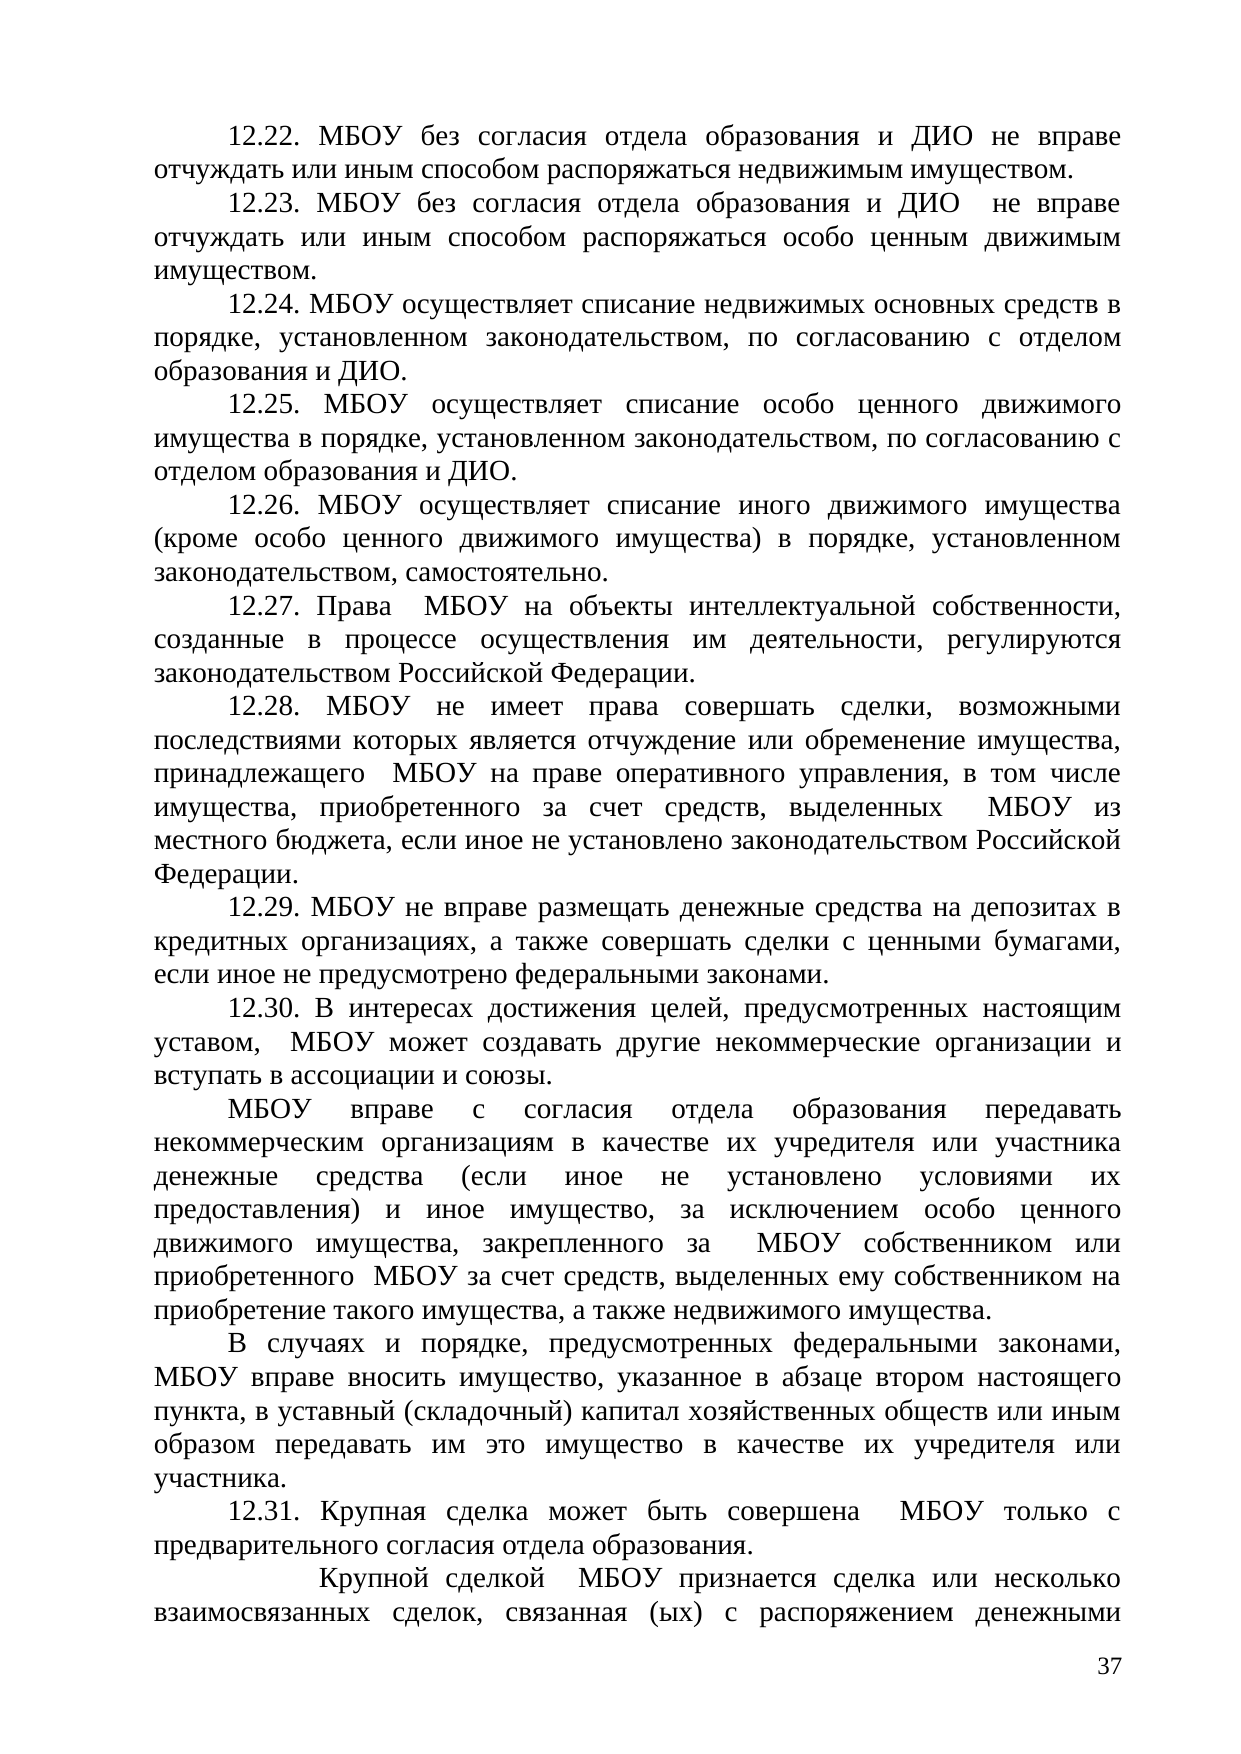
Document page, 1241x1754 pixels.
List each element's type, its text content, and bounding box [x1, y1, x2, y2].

text 12.29. МБОУ не вправе размещать денежные средства на депозитах в кредитных организациях, а также совершать сделки с ценными бумагами, если иное не предусмотрено федеральными законами. [153, 889, 1122, 990]
text 12.23. МБОУ без согласия отдела образования и ДИО не вправе отчуждать или иным способом распоряжаться особо ценным движимым имуществом. [153, 185, 1122, 286]
text 12.22. МБОУ без согласия отдела образования и ДИО не вправе отчуждать или иным способом распоряжаться недвижимым имуществом. [153, 118, 1122, 185]
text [153, 1560, 1122, 1627]
text 12.24. МБОУ осуществляет списание недвижимых основных средств в порядке, установленном законодательством, по согласованию с отделом образования и ДИО. [153, 286, 1122, 386]
text 12.28. МБОУ не имеет права совершать сделки, возможными последствиями которых является отчуждение или обременение имущества, принадлежащего МБОУ на праве оперативного управления, в том числе имущества, приобретенного за счет средств, выделенных МБОУ из местного бюджета, если иное не установлено законодательством Российской Федерации. [153, 688, 1122, 889]
text 12.27. Права МБОУ на объекты интеллектуальной собственности, созданные в процессе осуществления им деятельности, регулируются законодательством Российской Федерации. [153, 588, 1122, 688]
text 12.31. Крупная сделка может быть совершена МБОУ только с предварительного согласия отдела образования. [153, 1493, 1122, 1560]
text МБОУ вправе с согласия отдела образования передавать некоммерческим организациям в качестве их учредителя или участника денежные средства (если иное не установлено условиями их предоставления) и иное имущество, за исключением особо ценного движимого имущества, закрепленного за МБОУ собственником или приобретенного МБОУ за счет средств, выделенных ему собственником на приобретение такого имущества, а также недвижимого имущества. [153, 1091, 1122, 1326]
text В случаях и порядке, предусмотренных федеральными законами, МБОУ вправе вносить имущество, указанное в абзаце втором настоящего пункта, в уставный (складочный) капитал хозяйственных обществ или иным образом передавать им это имущество в качестве их учредителя или участника. [153, 1326, 1122, 1493]
text 12.30. В интересах достижения целей, предусмотренных настоящим уставом, МБОУ может создавать другие некоммерческие организации и вступать в ассоциации и союзы. [153, 990, 1122, 1091]
text 12.25. МБОУ осуществляет списание особо ценного движимого имущества в порядке, установленном законодательством, по согласованию с отделом образования и ДИО. [153, 386, 1122, 487]
text 12.26. МБОУ осуществляет списание иного движимого имущества (кроме особо ценного движимого имущества) в порядке, установленном законодательством, самостоятельно. [153, 487, 1122, 588]
